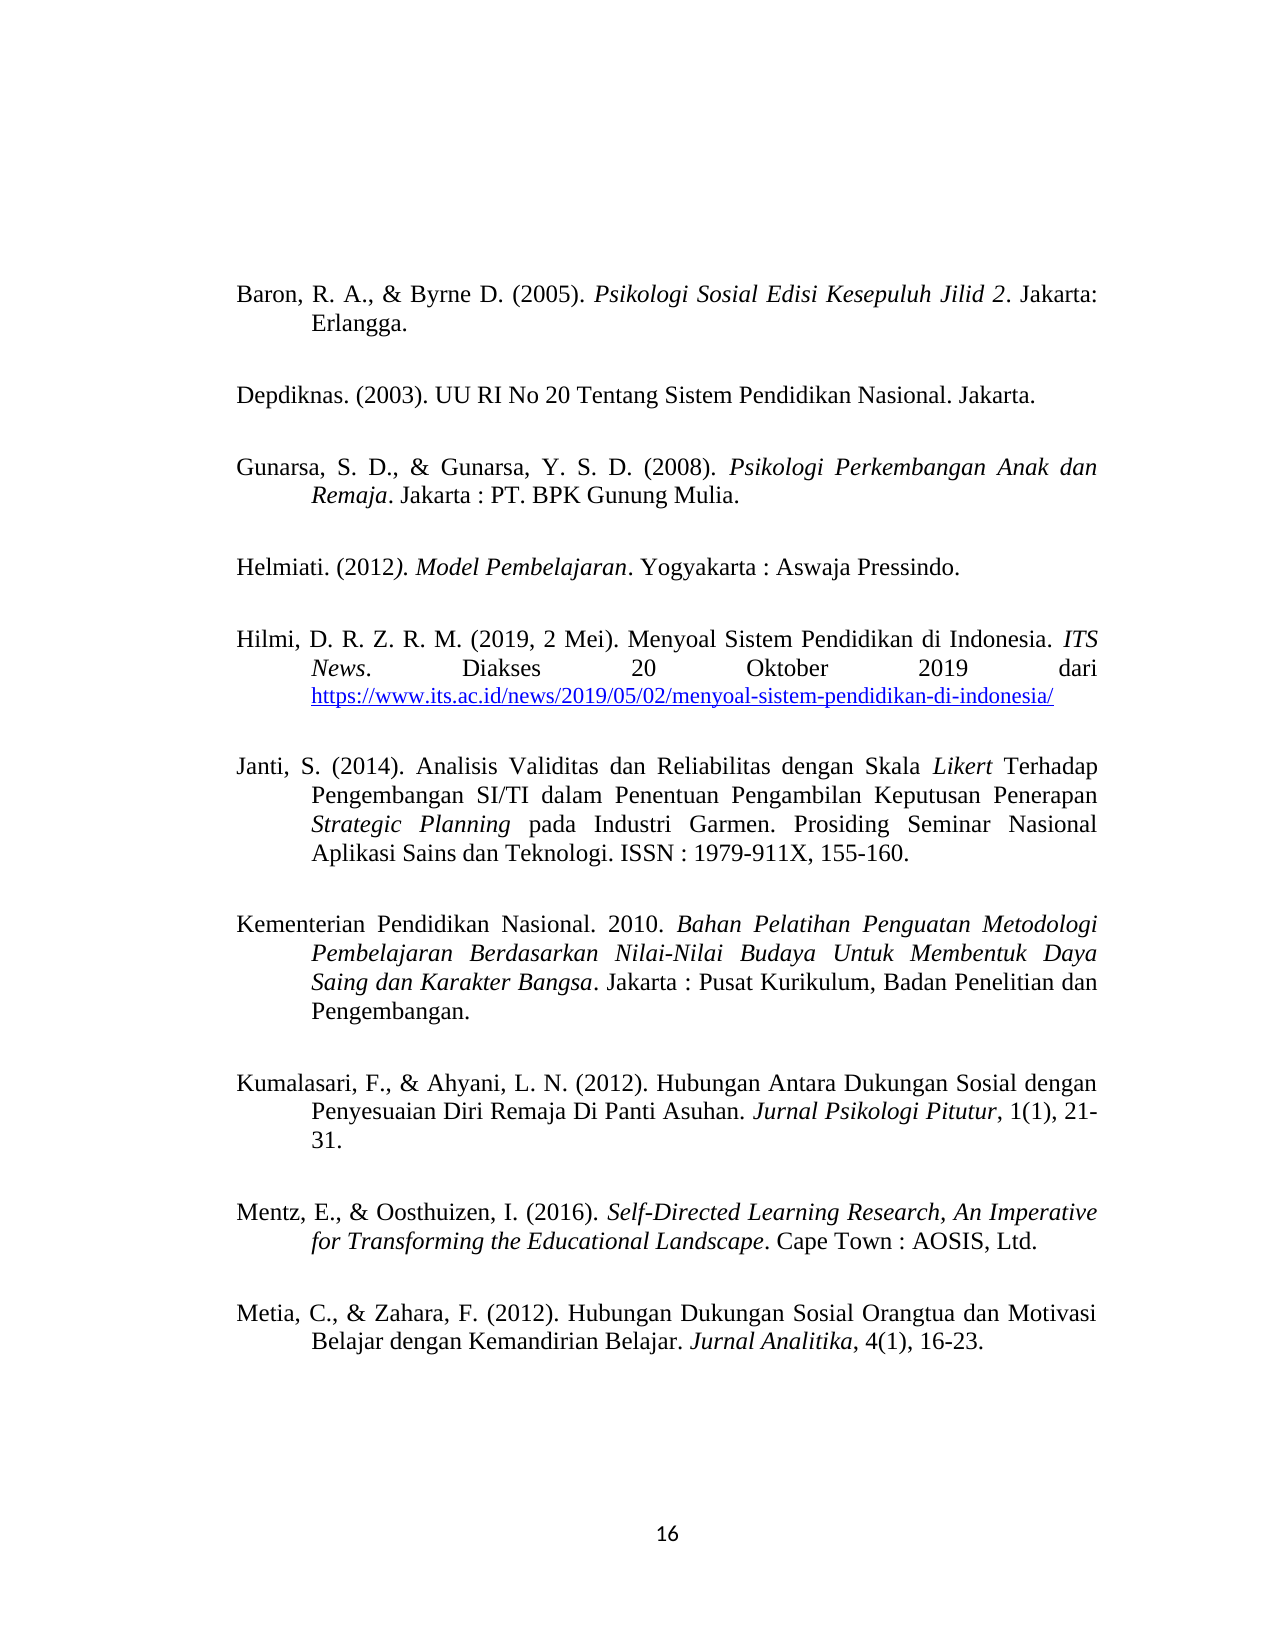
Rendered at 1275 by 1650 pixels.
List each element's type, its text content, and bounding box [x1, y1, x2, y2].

text Gunarsa, S. D., & Gunarsa, Y. S. D. (2008). Psikologi Perkembangan Anak dan Remaja. Jakarta : PT. BPK Gunung Mulia. [236, 452, 1098, 509]
text Kementerian Pendidikan Nasional. 2010. Bahan Pelatihan Penguatan Metodologi Pembelajaran Berdasarkan Nilai-Nilai Budaya Untuk Membentuk Daya Saing dan Karakter Bangsa. Jakarta : Pusat Kurikulum, Badan Penelitian dan Pengembangan. [236, 909, 1098, 1024]
text Baron, R. A., & Byrne D. (2005). Psikologi Sosial Edisi Kesepuluh Jilid 2. Jakarta: Erlangga. [236, 279, 1098, 337]
text Depdiknas. (2003). UU RI No 20 Tentang Sistem Pendidikan Nasional. Jakarta. [236, 380, 1098, 409]
text Hilmi, D. R. Z. R. M. (2019, 2 Mei). Menyoal Sistem Pendidikan di Indonesia. ITS News. Diakses 20 Oktober 2019 dari https://www.its.ac.id/news/2019/05/02/menyoal-sistem-pendidikan-di-indonesia/ [236, 624, 1098, 708]
text Helmiati. (2012). Model Pembelajaran. Yogyakarta : Aswaja Pressindo. [236, 552, 1098, 581]
text Janti, S. (2014). Analisis Validitas dan Reliabilitas dengan Skala Likert Terhadap Pengembangan SI/TI dalam Penentuan Pengambilan Keputusan Penerapan Strategic Planning pada Industri Garmen. Prosiding Seminar Nasional Aplikasi Sains dan Teknologi. ISSN : 1979-911X, 155-160. [236, 751, 1098, 866]
text Kumalasari, F., & Ahyani, L. N. (2012). Hubungan Antara Dukungan Sosial dengan Penyesuaian Diri Remaja Di Panti Asuhan. Jurnal Psikologi Pitutur, 1(1), 21-31. [236, 1068, 1098, 1154]
text Mentz, E., & Oosthuizen, I. (2016). Self-Directed Learning Research, An Imperative for Transforming the Educational Landscape. Cape Town : AOSIS, Ltd. [236, 1197, 1098, 1254]
text Metia, C., & Zahara, F. (2012). Hubungan Dukungan Sosial Orangtua dan Motivasi Belajar dengan Kemandirian Belajar. Jurnal Analitika, 4(1), 16-23. [236, 1298, 1098, 1355]
